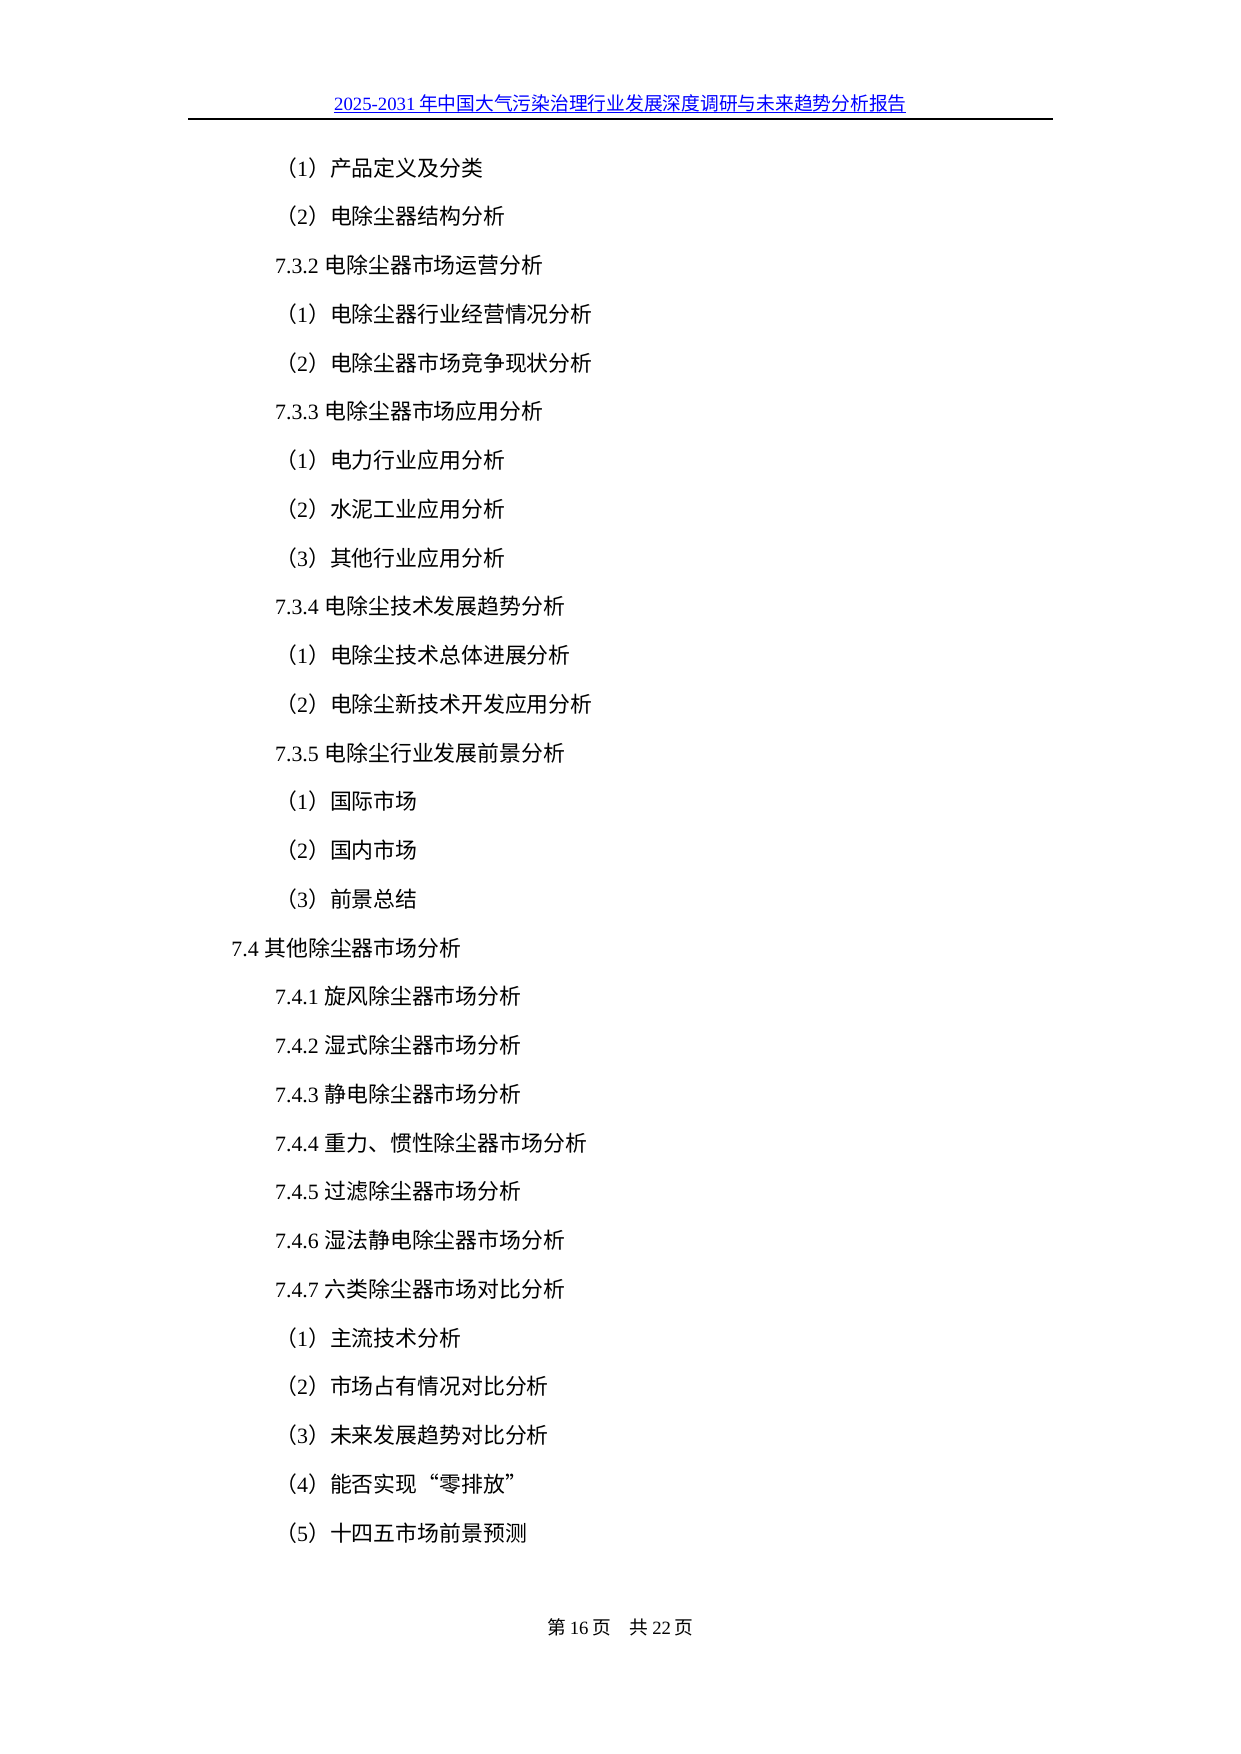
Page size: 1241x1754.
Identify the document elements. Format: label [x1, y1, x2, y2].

text [187, 150, 1053, 1548]
